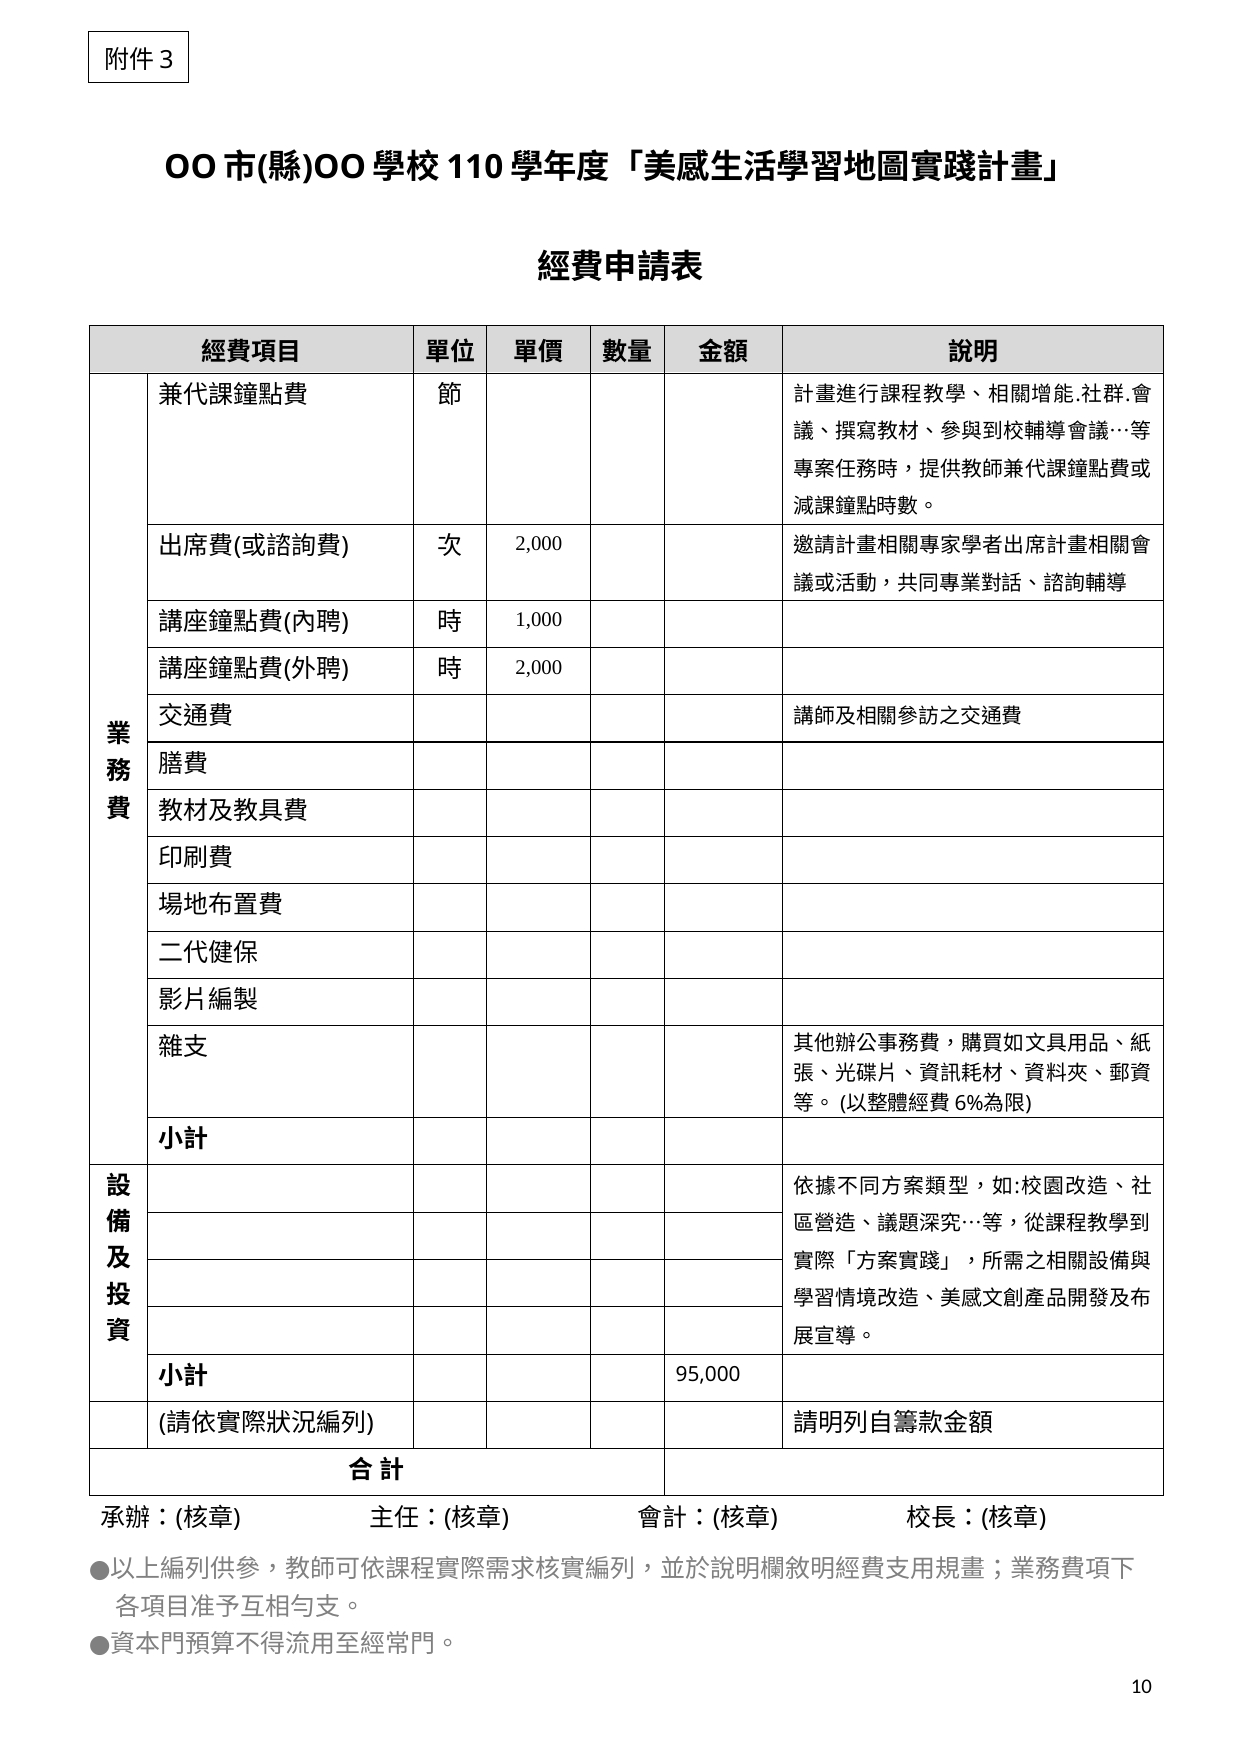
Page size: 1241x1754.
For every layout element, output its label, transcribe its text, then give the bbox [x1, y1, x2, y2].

table_cell 主任：(核章) [358, 1496, 626, 1548]
table_cell [90, 1402, 147, 1448]
table_cell [591, 374, 664, 523]
table_cell [591, 1213, 664, 1259]
table_cell [665, 1449, 1163, 1495]
table_cell [591, 1355, 664, 1401]
table_cell [414, 1307, 486, 1353]
table_cell 次 [414, 525, 486, 599]
table_cell [414, 884, 486, 931]
table_cell [665, 979, 782, 1025]
table_cell 1,000 [487, 601, 590, 647]
table_cell [665, 790, 782, 836]
table_cell [591, 743, 664, 789]
table_cell [487, 884, 590, 931]
table_cell 會計：(核章) [626, 1496, 895, 1548]
table_cell [414, 1402, 486, 1448]
table_cell [414, 1026, 486, 1117]
table_cell [414, 979, 486, 1025]
table_cell 交通費 [148, 695, 413, 741]
table_cell [148, 1165, 413, 1212]
table_cell [783, 648, 1163, 694]
table_cell (請依實際狀況編列) [148, 1402, 413, 1448]
table_cell [665, 1260, 782, 1306]
table_cell 2,000 [487, 525, 590, 599]
text OO市(縣)OO學校110學年度「美感生活學習地圖實踐計畫」 [89, 127, 1152, 202]
table_cell [591, 1402, 664, 1448]
table_cell [591, 932, 664, 978]
table_header 金額 [665, 326, 782, 372]
table_cell 節 [414, 374, 486, 523]
table_cell [591, 1026, 664, 1117]
table_cell [487, 1026, 590, 1117]
table_cell 兼代課鐘點費 [148, 374, 413, 523]
table_cell [665, 525, 782, 599]
text 經費申請表 [89, 226, 1152, 301]
table_cell [665, 1402, 782, 1448]
table_cell 場地布置費 [148, 884, 413, 931]
table_cell [665, 648, 782, 694]
table_cell [665, 1026, 782, 1117]
table_cell [783, 1118, 1163, 1164]
table_cell [487, 374, 590, 523]
table_cell [487, 837, 590, 883]
table_cell [414, 1165, 486, 1212]
table_header 經費項目 [90, 326, 413, 372]
table_cell 其他辦公事務費，購買如文具用品、紙張、光碟片、資訊耗材、資料夾、郵資等。 (以整體經費6%為限) [783, 1026, 1163, 1117]
table_cell 設 備 及 投 資 [90, 1165, 147, 1401]
table_cell 時 [414, 601, 486, 647]
table_cell 業 務 費 [90, 374, 147, 1164]
table_cell 2,000 [487, 648, 590, 694]
table_cell [591, 790, 664, 836]
table_cell [487, 743, 590, 789]
table_cell [591, 525, 664, 599]
table_cell [148, 1307, 413, 1353]
table_cell [487, 1260, 590, 1306]
table_cell [783, 1355, 1163, 1401]
table_cell [783, 837, 1163, 883]
table_cell 二代健保 [148, 932, 413, 978]
table_cell [487, 695, 590, 741]
table_cell 出席費(或諮詢費) [148, 525, 413, 599]
table_cell [591, 1118, 664, 1164]
table_cell [487, 1307, 590, 1353]
table_cell [783, 932, 1163, 978]
table_cell [591, 1165, 664, 1212]
table_cell [487, 979, 590, 1025]
table_cell [665, 743, 782, 789]
table_cell 校長：(核章) [895, 1496, 1163, 1548]
table_cell [487, 790, 590, 836]
table_header 單價 [487, 326, 590, 372]
table_cell [783, 743, 1163, 789]
table_cell [591, 648, 664, 694]
table_cell [591, 837, 664, 883]
table_cell [665, 1213, 782, 1259]
table_cell 承辦：(核章) [89, 1496, 358, 1548]
table_header 單位 [414, 326, 486, 372]
table_cell [665, 1118, 782, 1164]
table_header 說明 [783, 326, 1163, 372]
table_cell [487, 1165, 590, 1212]
table_cell [414, 932, 486, 978]
table_cell [414, 743, 486, 789]
table_cell 95,000 [665, 1355, 782, 1401]
table_cell [414, 1260, 486, 1306]
table_header 數量 [591, 326, 664, 372]
text ●資本門預算不得流用至經常門。 [89, 1623, 1152, 1661]
table_cell 雜支 [148, 1026, 413, 1117]
table_cell [783, 979, 1163, 1025]
table_cell 講座鐘點費(外聘) [148, 648, 413, 694]
table_cell [665, 1165, 782, 1212]
table_cell [414, 695, 486, 741]
table_cell [487, 1355, 590, 1401]
table_cell [591, 884, 664, 931]
table_cell 印刷費 [148, 837, 413, 883]
table_cell [414, 1118, 486, 1164]
table_cell [665, 601, 782, 647]
table_cell 影片編製 [148, 979, 413, 1025]
table_cell 邀請計畫相關專家學者出席計畫相關會議或活動，共同專業對話、諮詢輔導 [783, 525, 1163, 599]
table_cell [665, 837, 782, 883]
table_cell 小計 [148, 1118, 413, 1164]
table_cell [591, 1260, 664, 1306]
table_cell 時 [414, 648, 486, 694]
table_cell [665, 884, 782, 931]
table_cell [783, 790, 1163, 836]
table_cell [783, 601, 1163, 647]
table_cell 教材及教具費 [148, 790, 413, 836]
table_cell 膳費 [148, 743, 413, 789]
table_cell 計畫進行課程教學、相關增能.社群.會議、撰寫教材、參與到校輔導會議…等專案任務時，提供教師兼代課鐘點費或減課鐘點時數。 [783, 374, 1163, 523]
table_cell [665, 1307, 782, 1353]
table_cell [414, 1213, 486, 1259]
table_cell [414, 790, 486, 836]
table_cell 請明列自籌款金額 [783, 1402, 1163, 1448]
table_cell [591, 1307, 664, 1353]
table_cell [591, 601, 664, 647]
table_cell [148, 1213, 413, 1259]
table_cell [487, 1213, 590, 1259]
table_cell [148, 1260, 413, 1306]
table_cell [591, 695, 664, 741]
table_cell [665, 932, 782, 978]
table_cell [487, 932, 590, 978]
table_cell 小計 [148, 1355, 413, 1401]
table_cell [414, 837, 486, 883]
table_cell [665, 695, 782, 741]
table_cell [591, 979, 664, 1025]
table_cell [414, 1355, 486, 1401]
table_cell 合 計 [90, 1449, 664, 1495]
table_cell [487, 1118, 590, 1164]
table_cell 講座鐘點費(內聘) [148, 601, 413, 647]
table_cell 依據不同方案類型，如:校園改造、社區營造、議題深究…等，從課程教學到實際「方案實踐」，所需之相關設備與學習情境改造、美感文創產品開發及布展宣導。 [783, 1165, 1163, 1353]
table_cell [665, 374, 782, 523]
text ●以上編列供參，教師可依課程實際需求核實編列，並於說明欄敘明經費支用規畫；業務費項下各項目准予互相勻支。 [89, 1548, 1152, 1623]
table_cell [783, 884, 1163, 931]
table_cell [487, 1402, 590, 1448]
table_cell 講師及相關參訪之交通費 [783, 695, 1163, 741]
